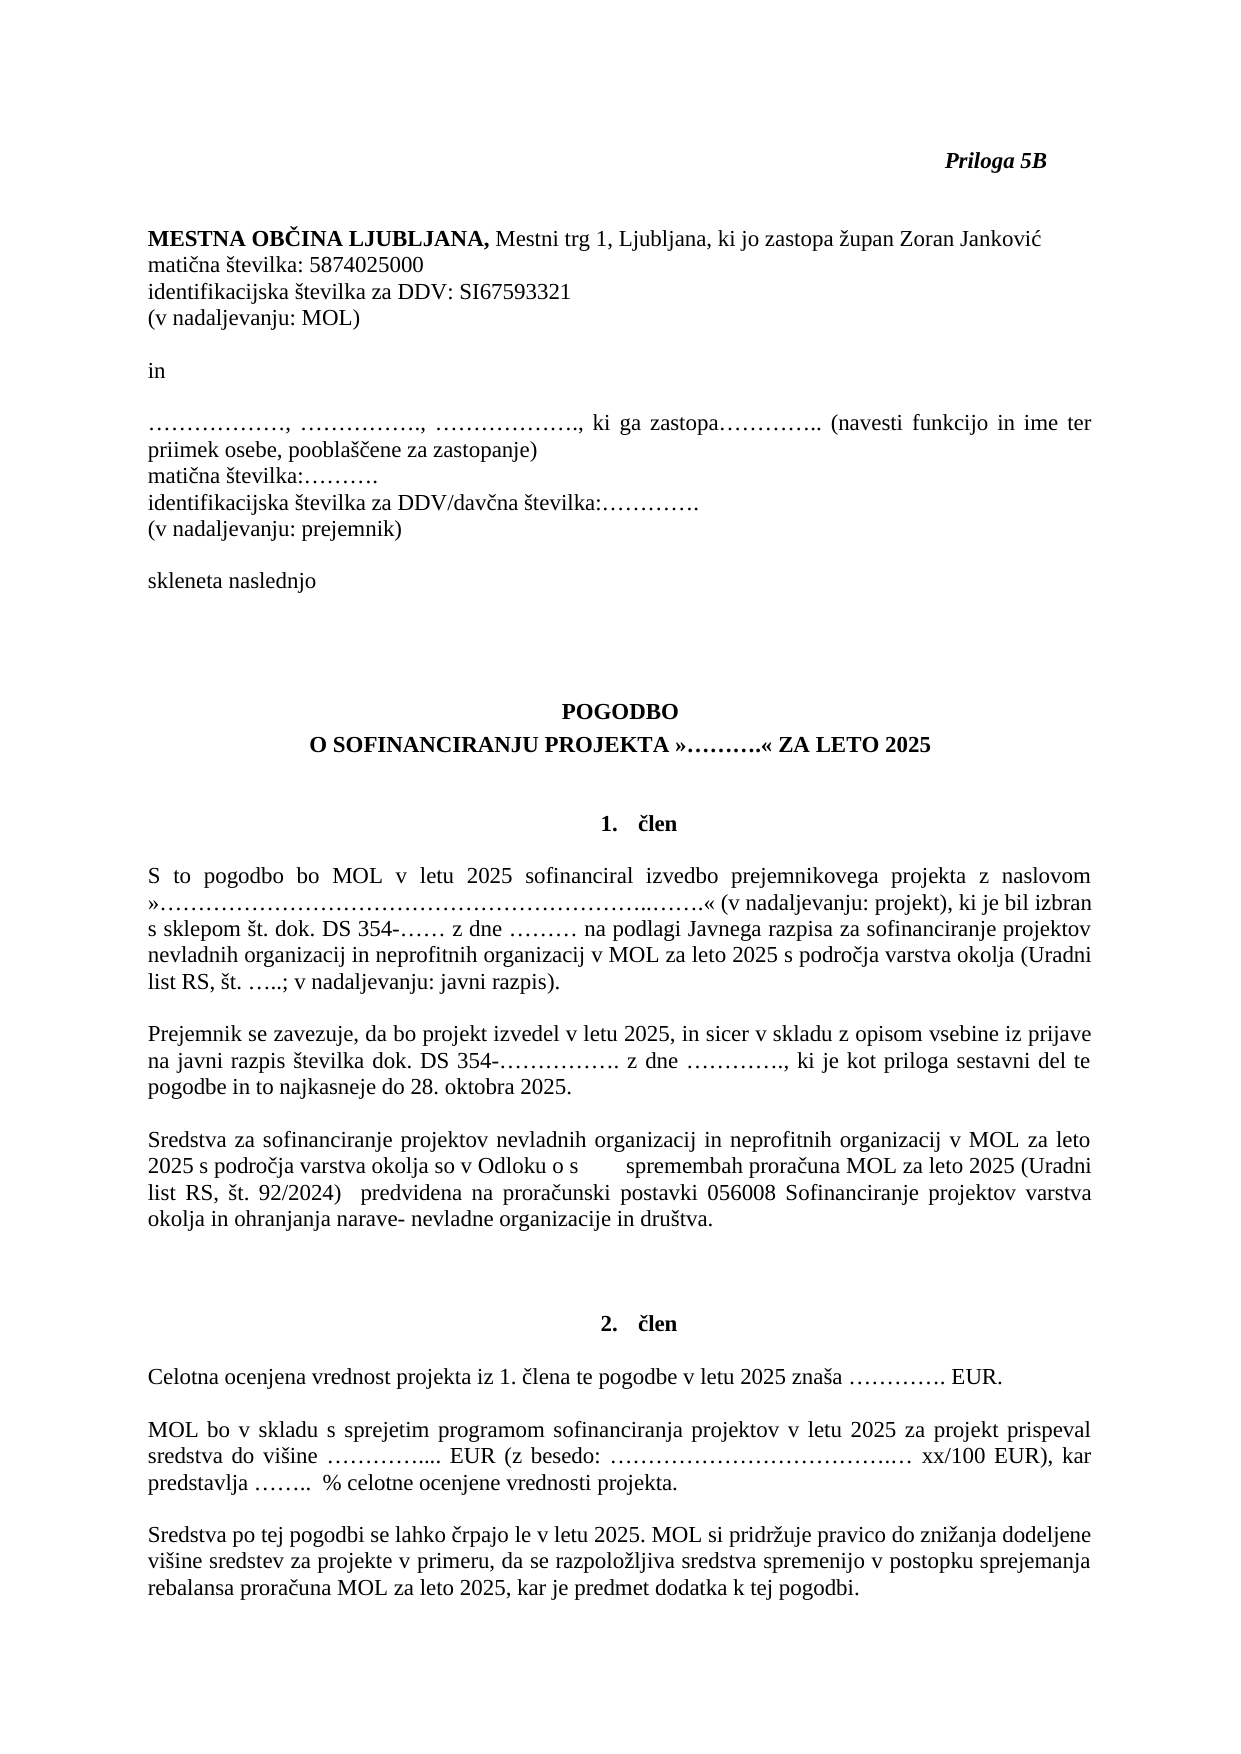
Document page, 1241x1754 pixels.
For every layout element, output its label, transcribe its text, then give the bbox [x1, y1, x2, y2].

text (v nadaljevanju: prejemnik) [148, 515, 1093, 541]
text Priloga 5B [944, 148, 1093, 174]
text Sredstva po tej pogodbi se lahko črpajo le v letu 2025. MOL si pridržuje pravico do znižanja dodeljene višine sredstev za projekte v primeru, da se razpoložljiva sredstva spremenijo v postopku sprejemanja rebalansa proračuna MOL za leto 2025, kar je predmet dodatka k tej pogodbi. [148, 1521, 1093, 1600]
text Prejemnik se zavezuje, da bo projekt izvedel v letu 2025, in sicer v skladu z opisom vsebine iz prijave na javni razpis številka dok. DS 354-……………. z dne …………., ki je kot priloga sestavni del te pogodbe in to najkasneje do 28. oktobra 2025. [148, 1021, 1093, 1099]
text skleneta naslednjo [148, 568, 1093, 594]
text in [148, 357, 1093, 383]
text O SOFNCIRANJU PROJEKTA »……….« ZA LETO 2025 [148, 731, 1093, 757]
text MESTNA OBČINA LJUBLJANA, Mestni trg 1, Ljubljana, ki jo zastopa župan Zoran Janković [148, 225, 1093, 251]
text Celotna ocenjena vrednost projekta iz 1. člena te pogodbe v letu 2025 znaša …………. EUR. [148, 1363, 1093, 1389]
list člen [185, 810, 1093, 836]
text matična številka: 5874025000 [148, 251, 1093, 278]
text matična številka:………. [148, 462, 1093, 488]
text POGODBO [148, 698, 1093, 724]
text (v nadaljevanju: MOL) [148, 304, 1093, 330]
text Sredstva za sofinanciranje projektov nevladnih organizacij in neprofitnih organizacij v MOL za leto 2025 s področja varstva okolja so v Odloku o s spremembah proračuna MOL za leto 2025 (Uradni list RS, št. 92/2024) predvidena na proračunski postavki 056008 Sofinanciranje projektov varstva okolja in ohranjanja narave- nevladne organizacije in društva. [148, 1126, 1093, 1231]
text MOL bo v skladu s sprejetim programom sofinanciranja projektov v letu 2025 za projekt prispeval sredstva do višine ………….... EUR (z besedo: ……………………………….… xx/100 EUR), kar predstavlja …….. % celotne ocenjene vrednosti projekta. [148, 1416, 1093, 1495]
text ………………, ……………., ………………., ki ga zastopa………….. (navesti funkcijo in ime ter priimek osebe, pooblaščene za zastopanje) [148, 409, 1093, 462]
text S to pogodbo bo MOL v letu 2025 sofinanciral izvedbo prejemnikovega projekta z naslovom »………………………………………………………..…….« (v nadaljevanju: projekt), ki je bil izbran s sklepom št. dok. DS 354-…… z dne ……… na podlagi Javnega razpisa za sofinanciranje projektov nevladnih organizacij in neprofitnih organizacij v MOL za leto 2025 s področja varstva okolja (Uradni list RS, št. …..; v nadaljevanju: javni razpis). [148, 862, 1093, 994]
list člen [185, 1310, 1093, 1337]
text identifikacijska številka za DDV: SI67593321 [148, 278, 1093, 304]
text identifikacijska številka za DDV/davčna številka:…………. [148, 488, 1093, 515]
